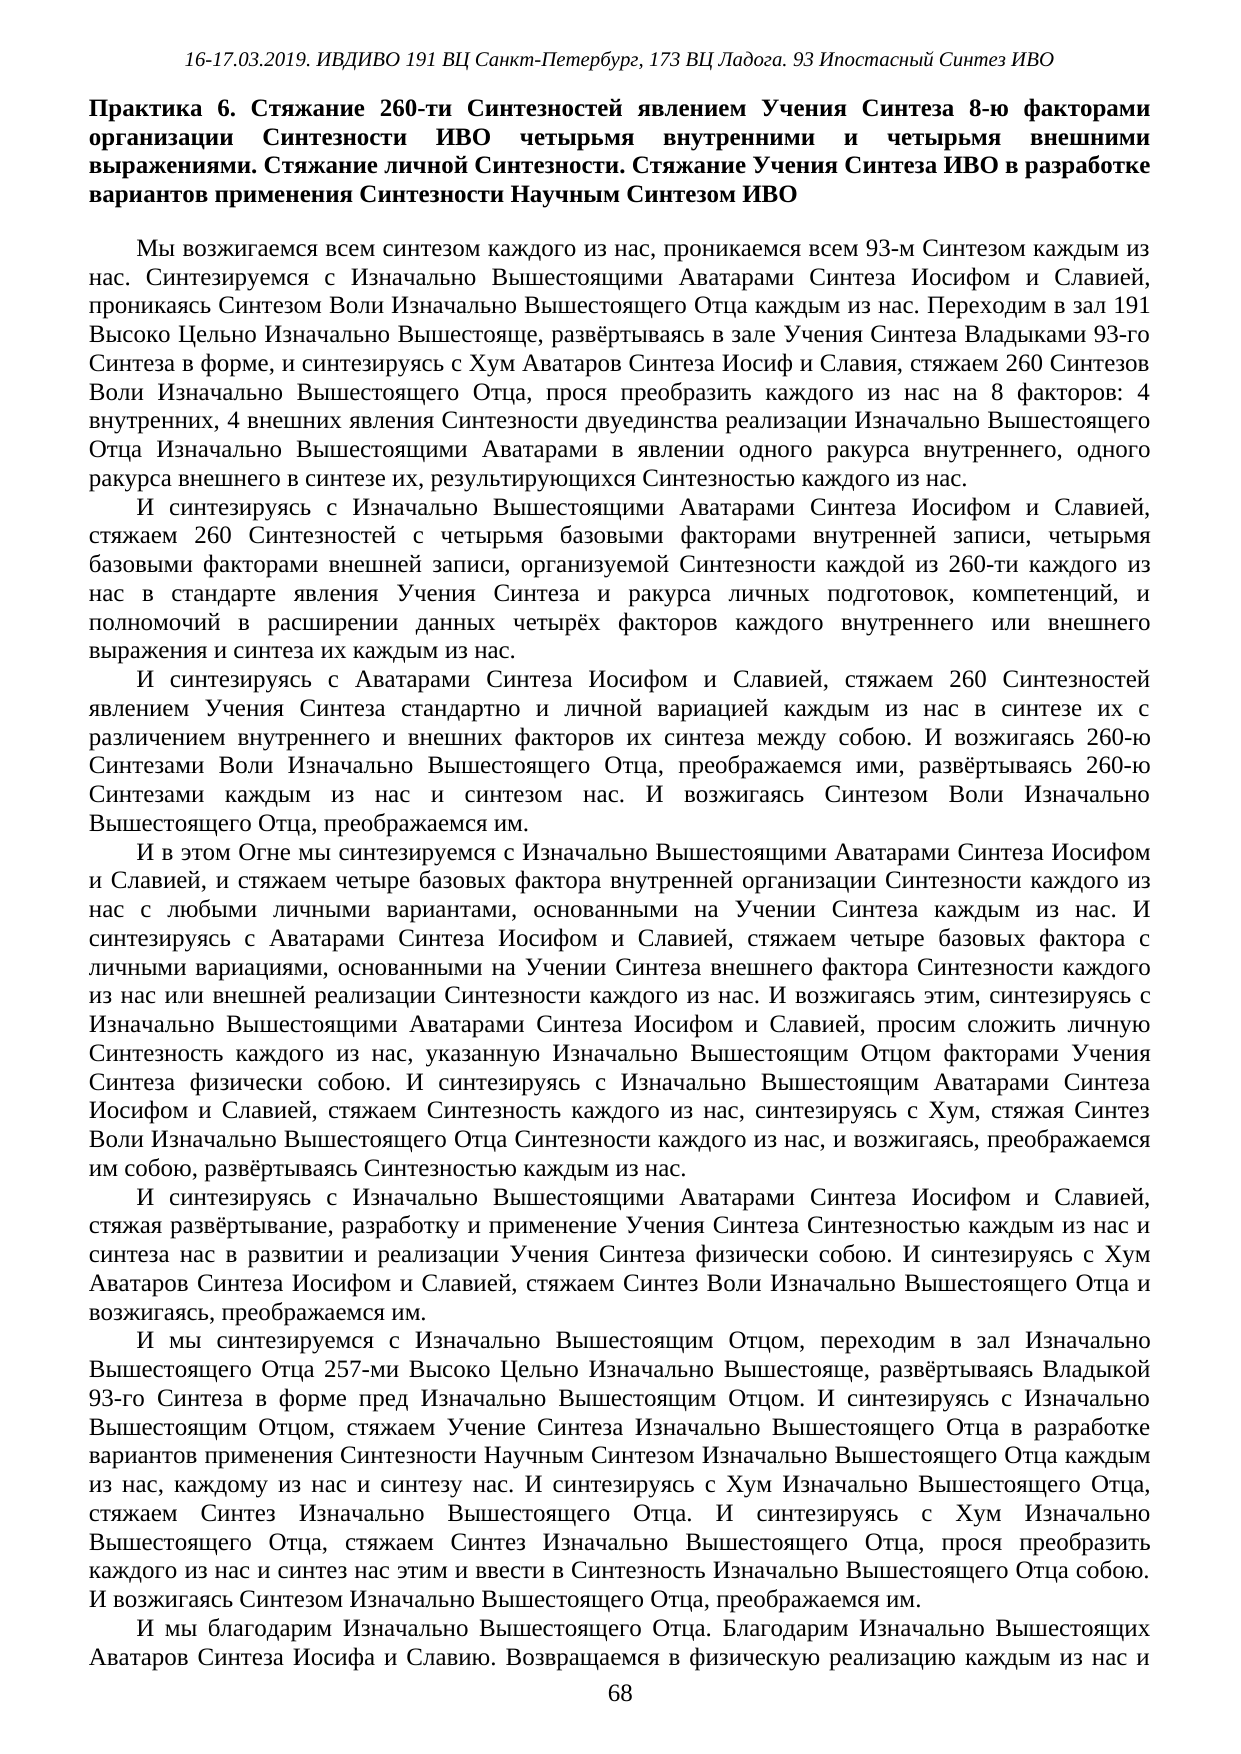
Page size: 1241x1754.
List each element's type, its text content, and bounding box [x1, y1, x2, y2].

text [89, 1613, 1152, 1670]
text И синтезируясь с Изначально Вышестоящими Аватарами Синтеза Иосифом и Славией, стяжаем 260 Синтезностей с четырьмя базовыми факторами внутренней записи, четырьмя базовыми факторами внешней записи, организуемой Синтезности каждой из 260-ти каждого из нас в стандарте явления Учения Синтеза и ракурса личных подготовок, компетенций, и полномочий в расширении данных четырёх факторов каждого внутреннего или внешнего выражения и синтеза их каждым из нас. [89, 492, 1152, 664]
text И в этом Огне мы синтезируемся с Изначально Вышестоящими Аватарами Синтеза Иосифом и Славией, и стяжаем четыре базовых фактора внутренней организации Синтезности каждого из нас с любыми личными вариантами, основанными на Учении Синтеза каждым из нас. И синтезируясь с Аватарами Синтеза Иосифом и Славией, стяжаем четыре базовых фактора с личными вариациями, основанными на Учении Синтеза внешнего фактора Синтезности каждого из нас или внешней реализации Синтезности каждого из нас. И возжигаясь этим, синтезируясь с Изначально Вышестоящими Аватарами Синтеза Иосифом и Славией, просим сложить личную Синтезность каждого из нас, указанную Изначально Вышестоящим Отцом факторами Учения Синтеза физически собою. И синтезируясь с Изначально Вышестоящим Аватарами Синтеза Иосифом и Славией, стяжаем Синтезность каждого из нас, синтезируясь с Хум, стяжая Синтез Воли Изначально Вышестоящего Отца Синтезности каждого из нас, и возжигаясь, преображаемся им собою, развёртываясь Синтезностью каждым из нас. [89, 837, 1152, 1182]
text И синтезируясь с Изначально Вышестоящими Аватарами Синтеза Иосифом и Славией, стяжая развёртывание, разработку и применение Учения Синтеза Синтезностью каждым из нас и синтеза нас в развитии и реализации Учения Синтеза физически собою. И синтезируясь с Хум Аватаров Синтеза Иосифом и Славией, стяжаем Синтез Воли Изначально Вышестоящего Отца и возжигаясь, преображаемся им. [89, 1182, 1152, 1325]
text Практика 6. Стяжание 260-ти Синтезностей явлением Учения Синтеза 8-ю факторами организации Синтезности ИВО четырьмя внутренними и четырьмя внешними выражениями. Стяжание личной Синтезности. Стяжание Учения Синтеза ИВО в разработке вариантов применения Синтезности Научным Синтезом ИВО [89, 93, 1152, 208]
text Мы возжигаемся всем синтезом каждого из нас, проникаемся всем 93-м Синтезом каждым из нас. Синтезируемся с Изначально Вышестоящими Аватарами Синтеза Иосифом и Славией, проникаясь Синтезом Воли Изначально Вышестоящего Отца каждым из нас. Переходим в зал 191 Высоко Цельно Изначально Вышестояще, развёртываясь в зале Учения Синтеза Владыками 93-го Синтеза в форме, и синтезируясь с Хум Аватаров Синтеза Иосиф и Славия, стяжаем 260 Синтезов Воли Изначально Вышестоящего Отца, прося преобразить каждого из нас на 8 факторов: 4 внутренних, 4 внешних явления Синтезности двуединства реализации Изначально Вышестоящего Отца Изначально Вышестоящими Аватарами в явлении одного ракурса внутреннего, одного ракурса внешнего в синтезе их, результирующихся Синтезностью каждого из нас. [89, 233, 1152, 492]
text И мы синтезируемся с Изначально Вышестоящим Отцом, переходим в зал Изначально Вышестоящего Отца 257-ми Высоко Цельно Изначально Вышестояще, развёртываясь Владыкой 93-го Синтеза в форме пред Изначально Вышестоящим Отцом. И синтезируясь с Изначально Вышестоящим Отцом, стяжаем Учение Синтеза Изначально Вышестоящего Отца в разработке вариантов применения Синтезности Научным Синтезом Изначально Вышестоящего Отца каждым из нас, каждому из нас и синтезу нас. И синтезируясь с Хум Изначально Вышестоящего Отца, стяжаем Синтез Изначально Вышестоящего Отца. И синтезируясь с Хум Изначально Вышестоящего Отца, стяжаем Синтез Изначально Вышестоящего Отца, прося преобразить каждого из нас и синтез нас этим и ввести в Синтезность Изначально Вышестоящего Отца собою. И возжигаясь Синтезом Изначально Вышестоящего Отца, преображаемся им. [89, 1325, 1152, 1613]
text И синтезируясь с Аватарами Синтеза Иосифом и Славией, стяжаем 260 Синтезностей явлением Учения Синтеза стандартно и личной вариацией каждым из нас в синтезе их с различением внутреннего и внешних факторов их синтеза между собою. И возжигаясь 260-ю Синтезами Воли Изначально Вышестоящего Отца, преображаемся ими, развёртываясь 260-ю Синтезами каждым из нас и синтезом нас. И возжигаясь Синтезом Воли Изначально Вышестоящего Отца, преображаемся им. [89, 664, 1152, 837]
